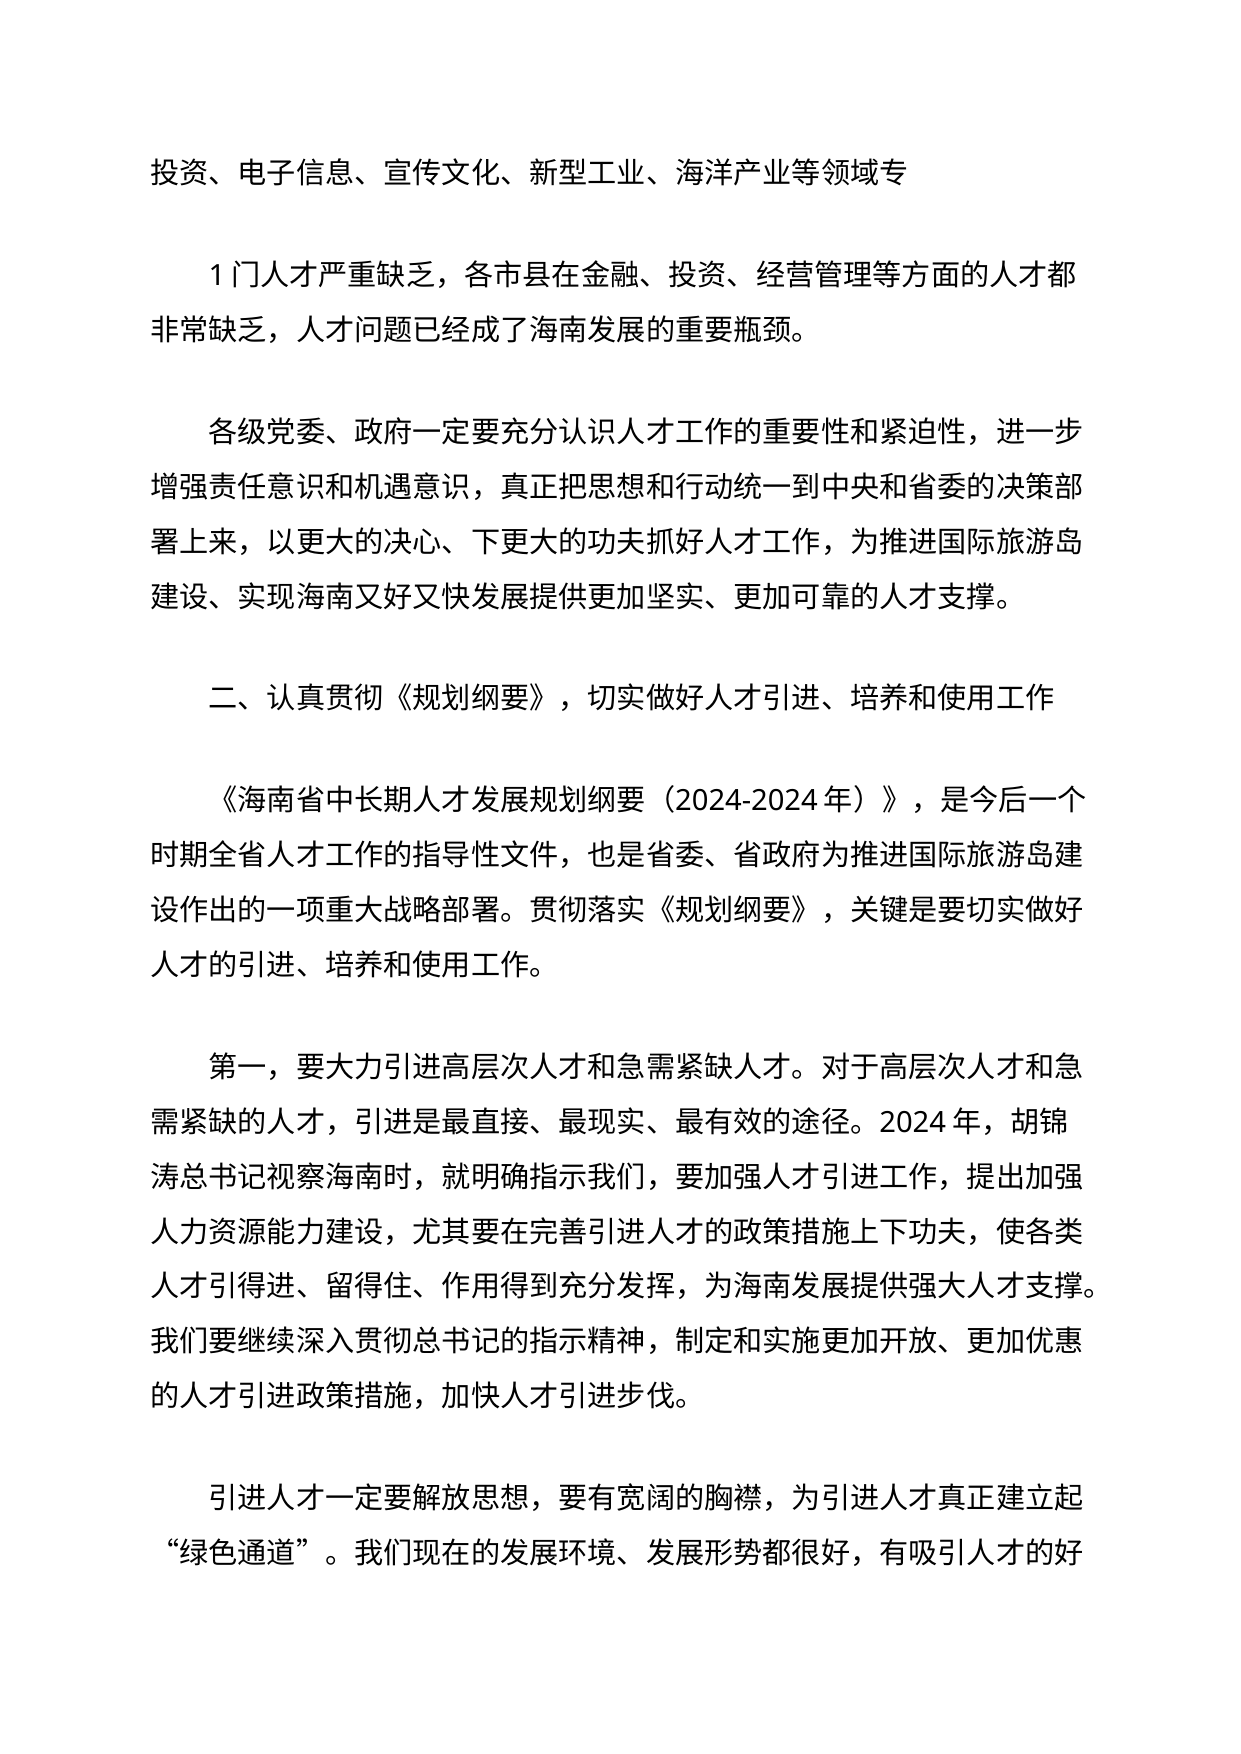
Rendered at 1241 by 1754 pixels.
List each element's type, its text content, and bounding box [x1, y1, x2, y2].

text 《海南省中长期人才发展规划纲要（2024-2024年）》，是今后一个时期全省人才工作的指导性文件，也是省委、省政府为推进国际旅游岛建设作出的一项重大战略部署。贯彻落实《规划纲要》，关键是要切实做好人才的引进、培养和使用工作。 [150, 777, 1090, 984]
text 各级党委、政府一定要充分认识人才工作的重要性和紧迫性，进一步增强责任意识和机遇意识，真正把思想和行动统一到中央和省委的决策部署上来，以更大的决心、下更大的功夫抓好人才工作，为推进国际旅游岛建设、实现海南又好又快发展提供更加坚实、更加可靠的人才支撑。 [150, 408, 1090, 616]
text 1门人才严重缺乏，各市县在金融、投资、经营管理等方面的人才都非常缺乏，人才问题已经成了海南发展的重要瓶颈。 [150, 252, 1090, 349]
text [150, 150, 1090, 192]
text 第一，要大力引进高层次人才和急需紧缺人才。对于高层次人才和急需紧缺的人才，引进是最直接、最现实、最有效的途径。2024年，胡锦涛总书记视察海南时，就明确指示我们，要加强人才引进工作，提出加强人力资源能力建设，尤其要在完善引进人才的政策措施上下功夫，使各类人才引得进、留得住、作用得到充分发挥，为海南发展提供强大人才支撑。我们要继续深入贯彻总书记的指示精神，制定和实施更加开放、更加优惠的人才引进政策措施，加快人才引进步伐。 [150, 1043, 1090, 1415]
text 二、认真贯彻《规划纲要》，切实做好人才引进、培养和使用工作 [150, 675, 1090, 717]
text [150, 1474, 1090, 1572]
